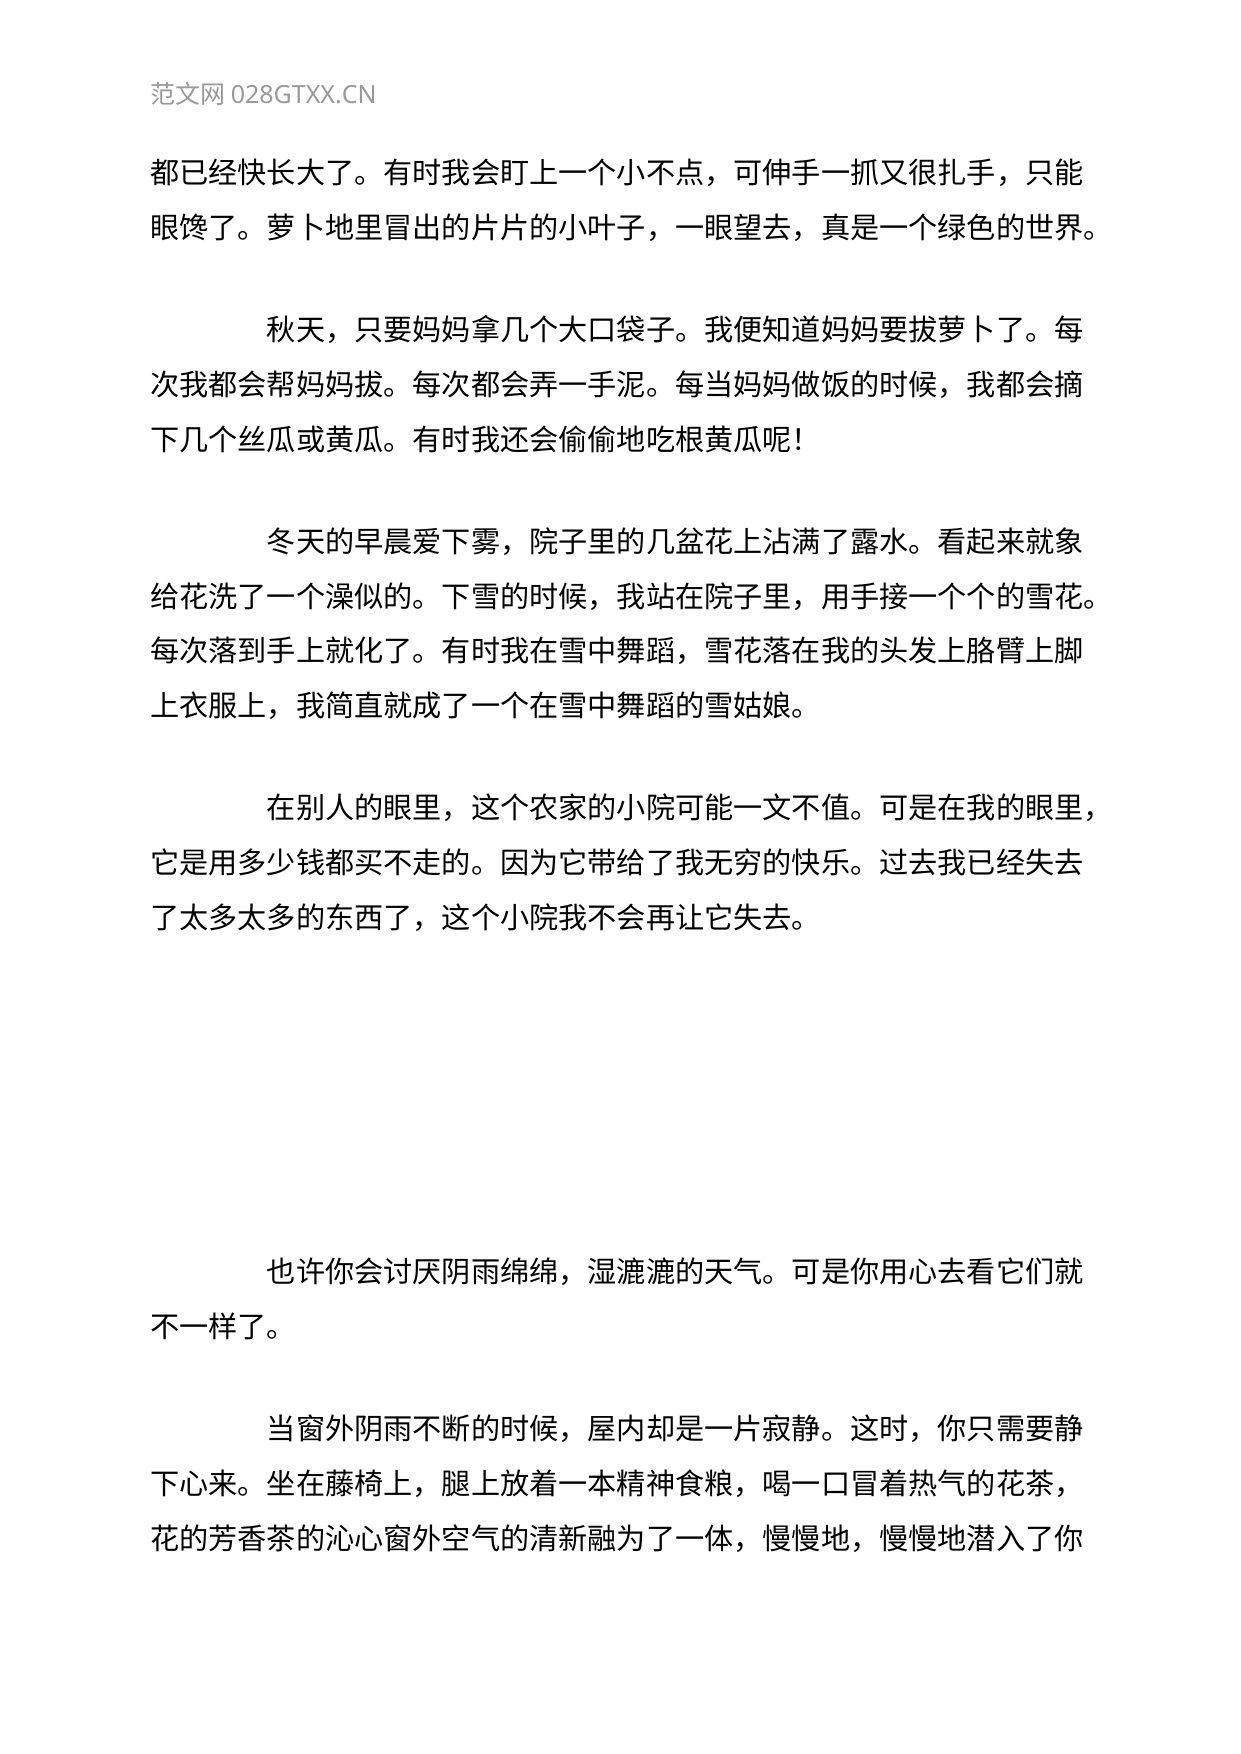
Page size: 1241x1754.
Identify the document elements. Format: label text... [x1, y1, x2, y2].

text 在别人的眼里，这个农家的小院可能一文不值。可是在我的眼里，它是用多少钱都买不走的。因为它带给了我无穷的快乐。过去我已经失去了太多太多的东西了，这个小院我不会再让它失去。 [150, 785, 1090, 937]
text 也许你会讨厌阴雨绵绵，湿漉漉的天气。可是你用心去看它们就不一样了。 [150, 1249, 1090, 1346]
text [150, 150, 1090, 247]
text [150, 1405, 1090, 1557]
text 冬天的早晨爱下雾，院子里的几盆花上沾满了露水。看起来就象给花洗了一个澡似的。下雪的时候，我站在院子里，用手接一个个的雪花。每次落到手上就化了。有时我在雪中舞蹈，雪花落在我的头发上胳臂上脚上衣服上，我简直就成了一个在雪中舞蹈的雪姑娘。 [150, 518, 1090, 725]
text 秋天，只要妈妈拿几个大口袋子。我便知道妈妈要拔萝卜了。每次我都会帮妈妈拔。每次都会弄一手泥。每当妈妈做饭的时候，我都会摘下几个丝瓜或黄瓜。有时我还会偷偷地吃根黄瓜呢！ [150, 307, 1090, 459]
